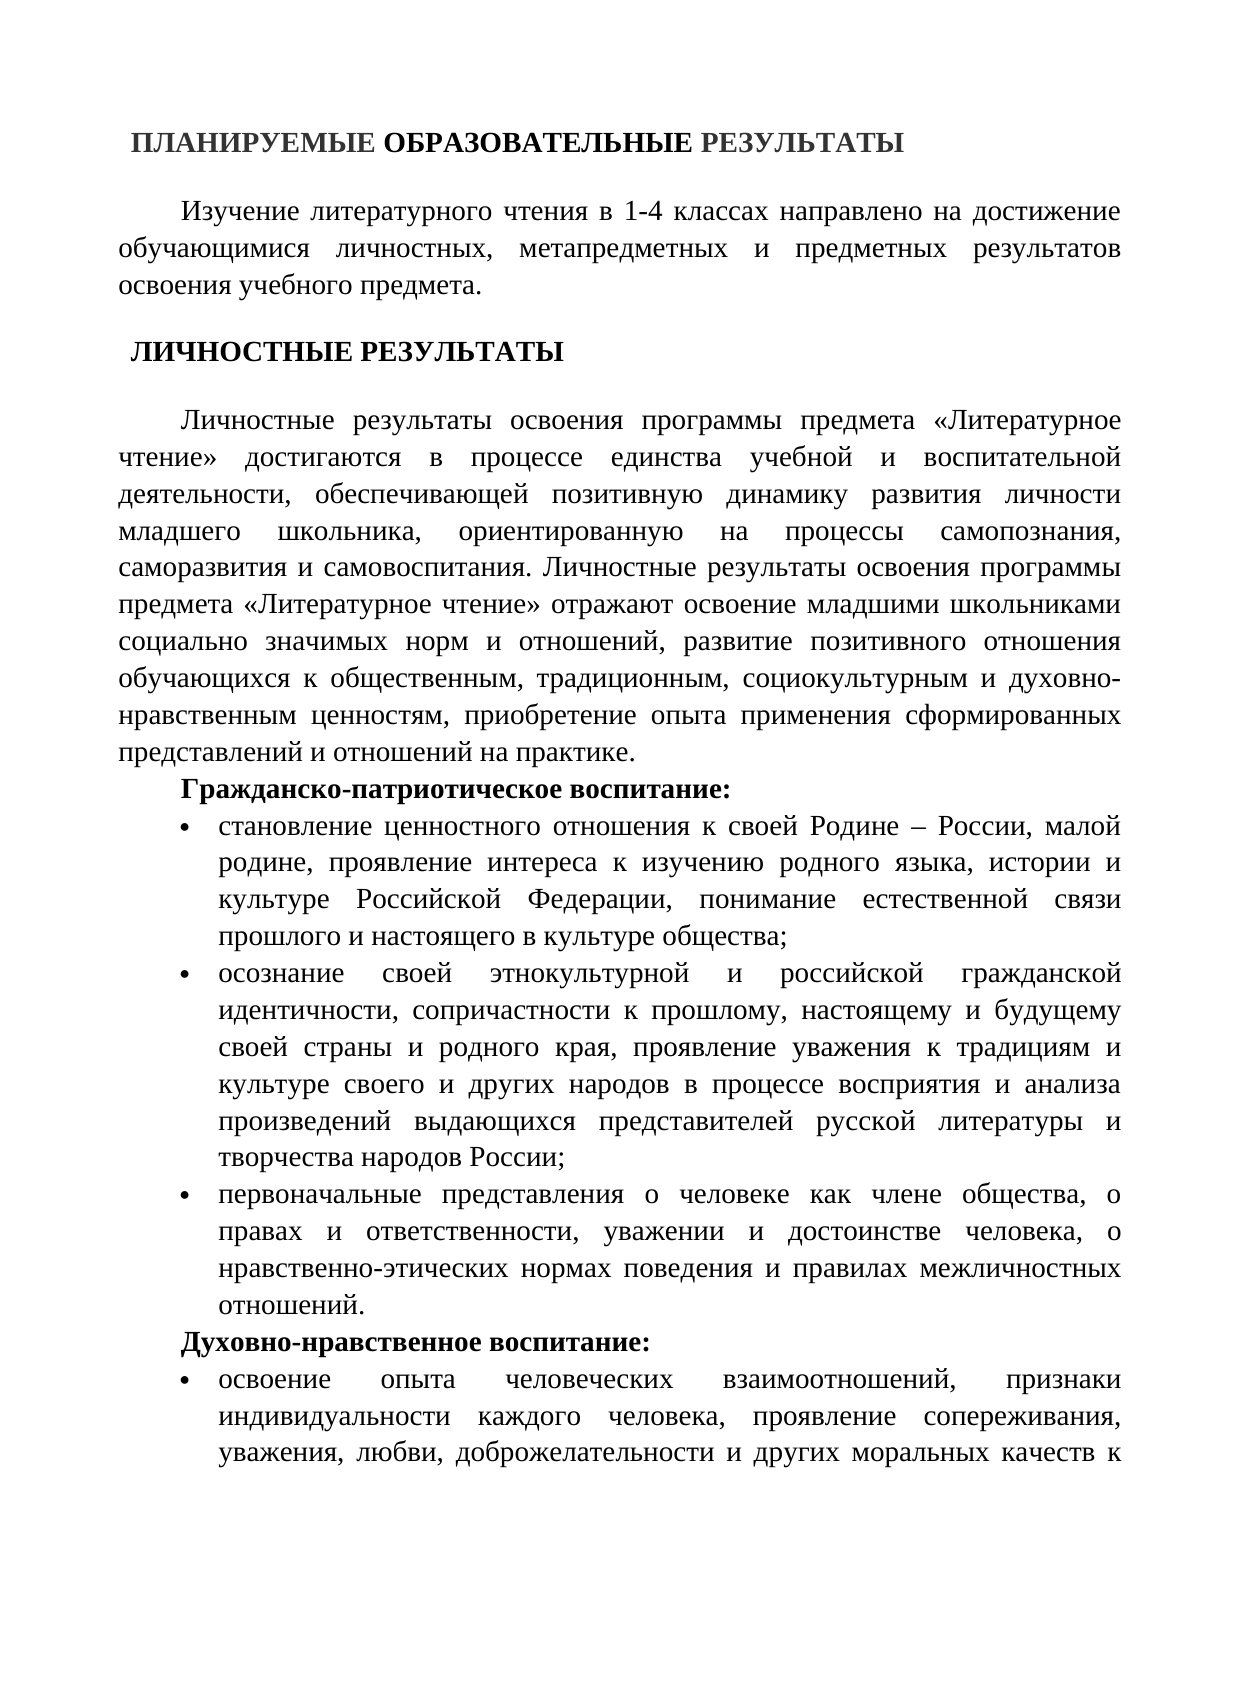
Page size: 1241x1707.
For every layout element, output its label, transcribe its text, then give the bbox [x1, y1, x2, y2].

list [181, 1361, 1122, 1468]
text ПЛАНИРУЕМЫЕ ОБРАЗОВАТЕЛЬНЫЕ РЕЗУЛЬТАТЫ [131, 125, 1122, 159]
text ЛИЧНОСТНЫЕ РЕЗУЛЬТАТЫ [131, 334, 1122, 368]
text Гражданско-патриотическое воспитание: [118, 771, 1122, 804]
text Личностные результаты освоения программы предмета «Литературное чтение» достигаются в процессе единства учебной и воспитательной деятельности, обеспечивающей позитивную динамику развития личности младшего школьника, ориентированную на процессы самопознания, саморазвития и самовоспитания. Личностные результаты освоения программы предмета «Литературное чтение» отражают освоение младшими школьниками социально значимых норм и отношений, развитие позитивного отношения обучающихся к общественным, традиционным, социокультурным и духовно-нравственным ценностям, приобретение опыта применения сформированных представлений и отношений на практике. [118, 402, 1122, 767]
list становление ценностного отношения к своей Родине – России, малой родине, проявление интереса к изучению родного языка, истории и культуре Российской Федерации, понимание естественной связи прошлого и настоящего в культуре общества; [181, 808, 1122, 952]
list осознание своей этнокультурной и российской гражданской идентичности, сопричастности к прошлому, настоящему и будущему своей страны и родного края, проявление уважения к традициям и культуре своего и других народов в процессе восприятия и анализа произведений выдающихся представителей русской литературы и творчества народов России; [181, 955, 1122, 1173]
text Изучение литературного чтения в 1-4 классах направлено на достижение обучающимися личностных, метапредметных и предметных результатов освоения учебного предмета. [118, 193, 1122, 300]
text Духовно-нравственное воспитание: [118, 1324, 1122, 1357]
list первоначальные представления о человеке как члене общества, о правах и ответственности, уважении и достоинстве человека, о нравственно-этических нормах поведения и правилах межличностных отношений. [181, 1176, 1122, 1321]
